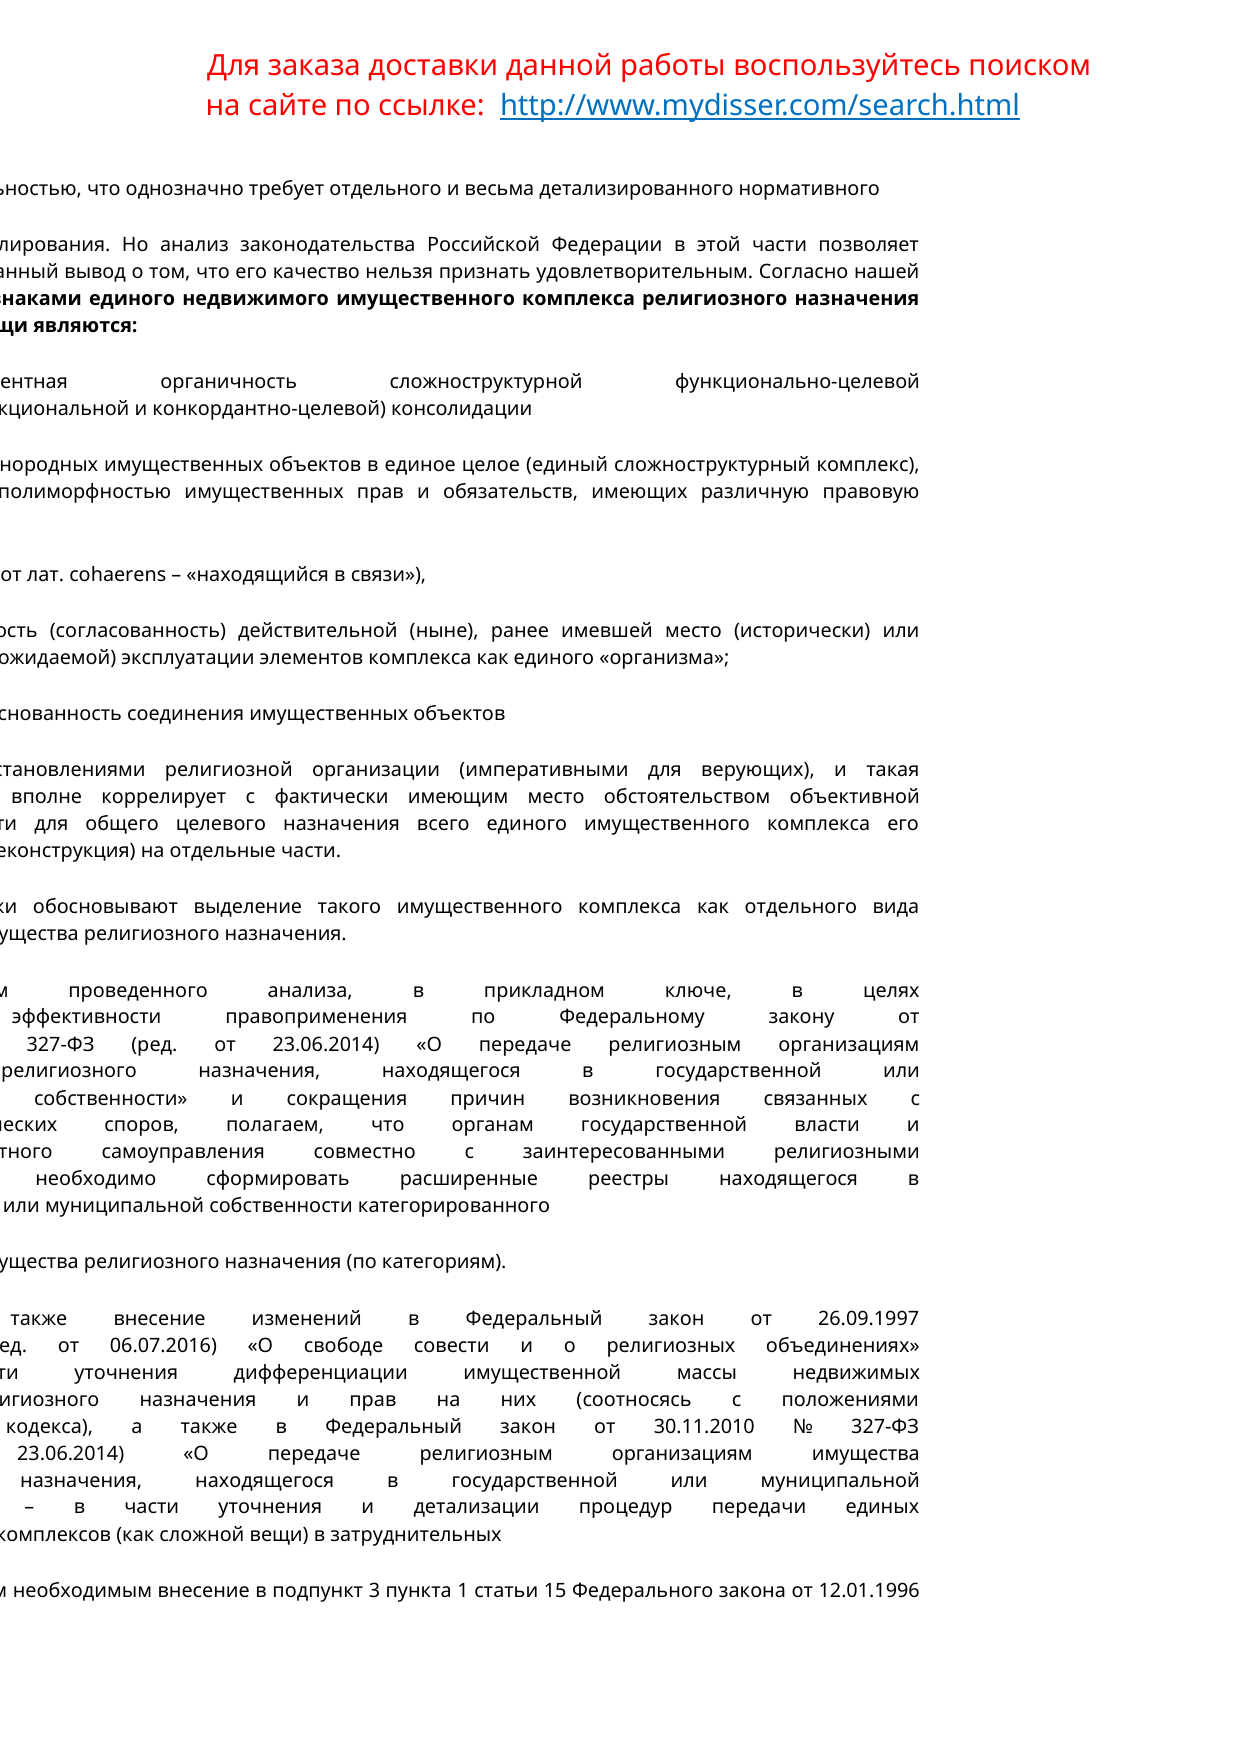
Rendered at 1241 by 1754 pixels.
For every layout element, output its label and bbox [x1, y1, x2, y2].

table_header [0, 145, 1240, 1603]
